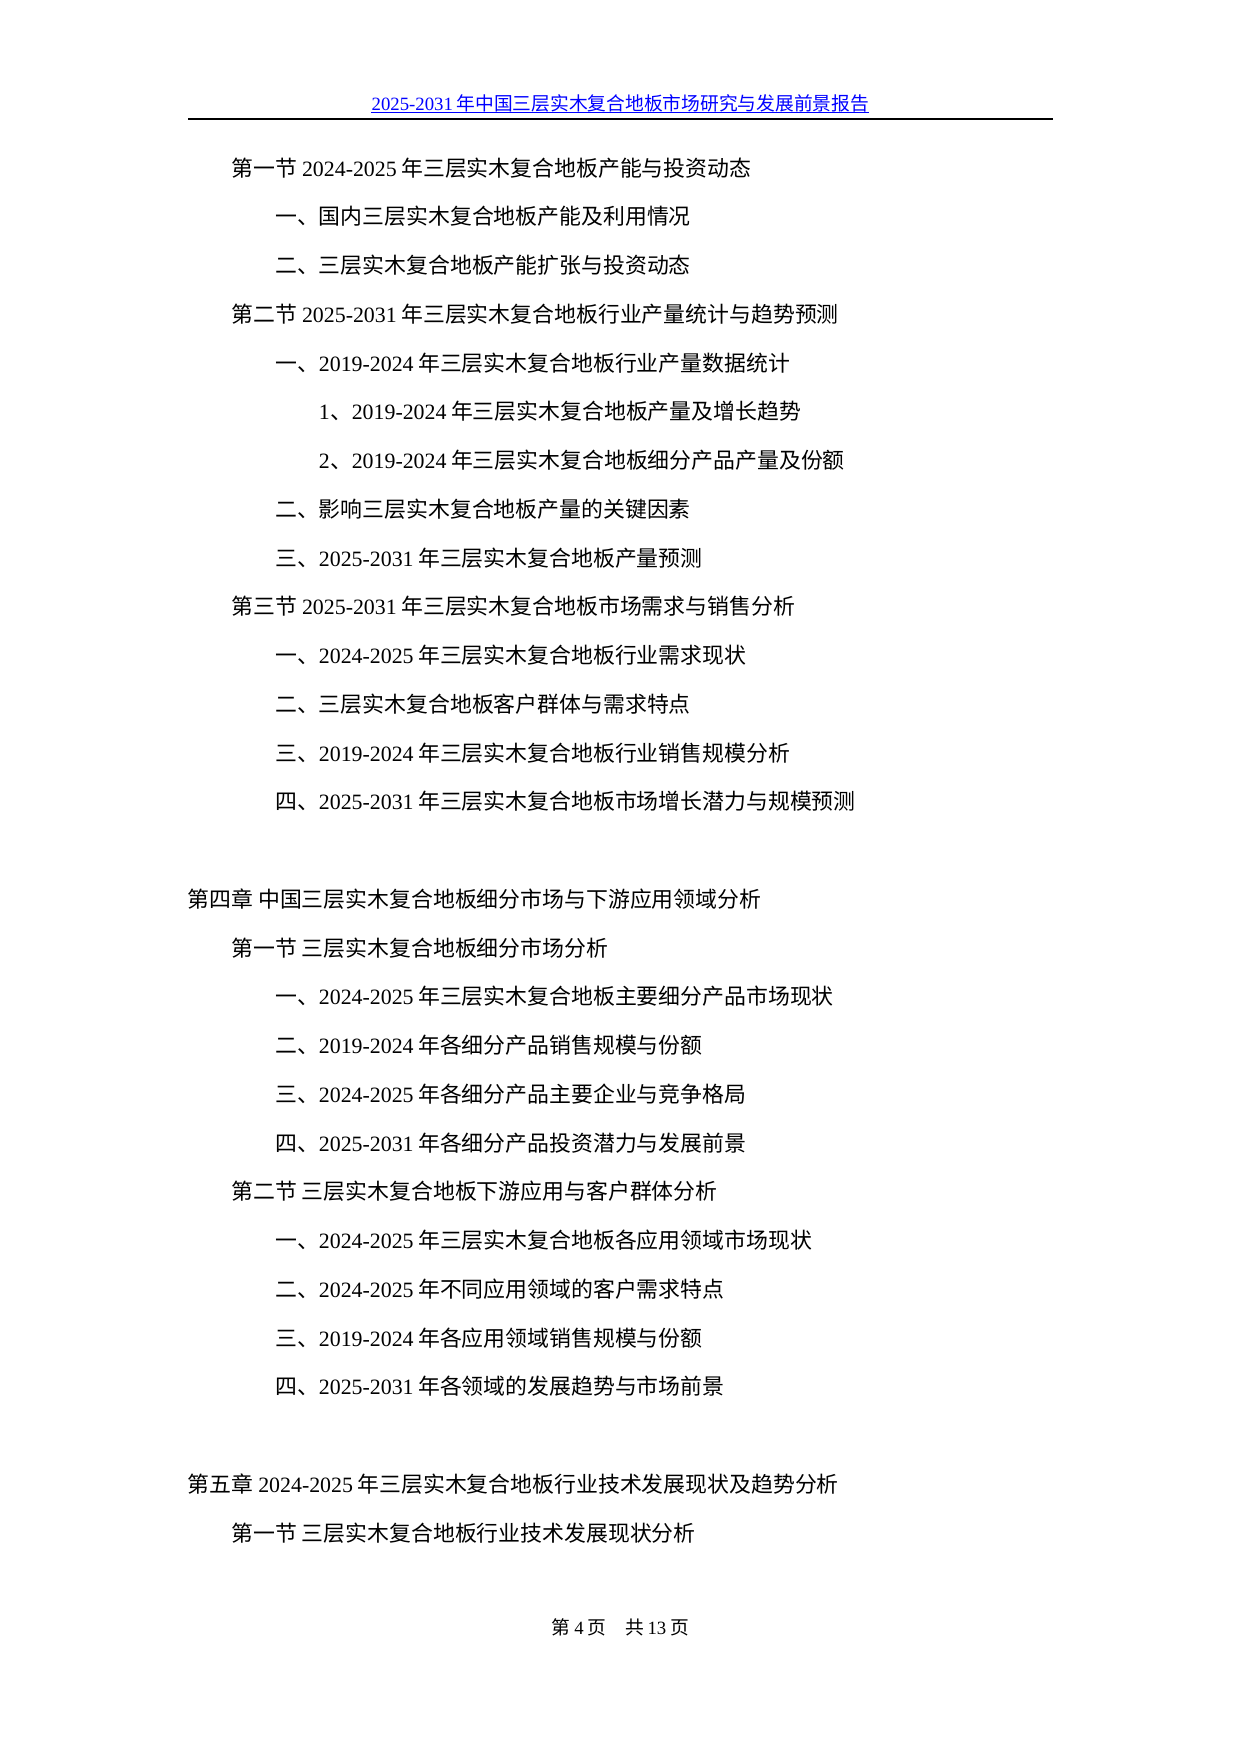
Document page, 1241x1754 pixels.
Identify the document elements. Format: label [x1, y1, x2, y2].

text [187, 150, 1053, 1548]
